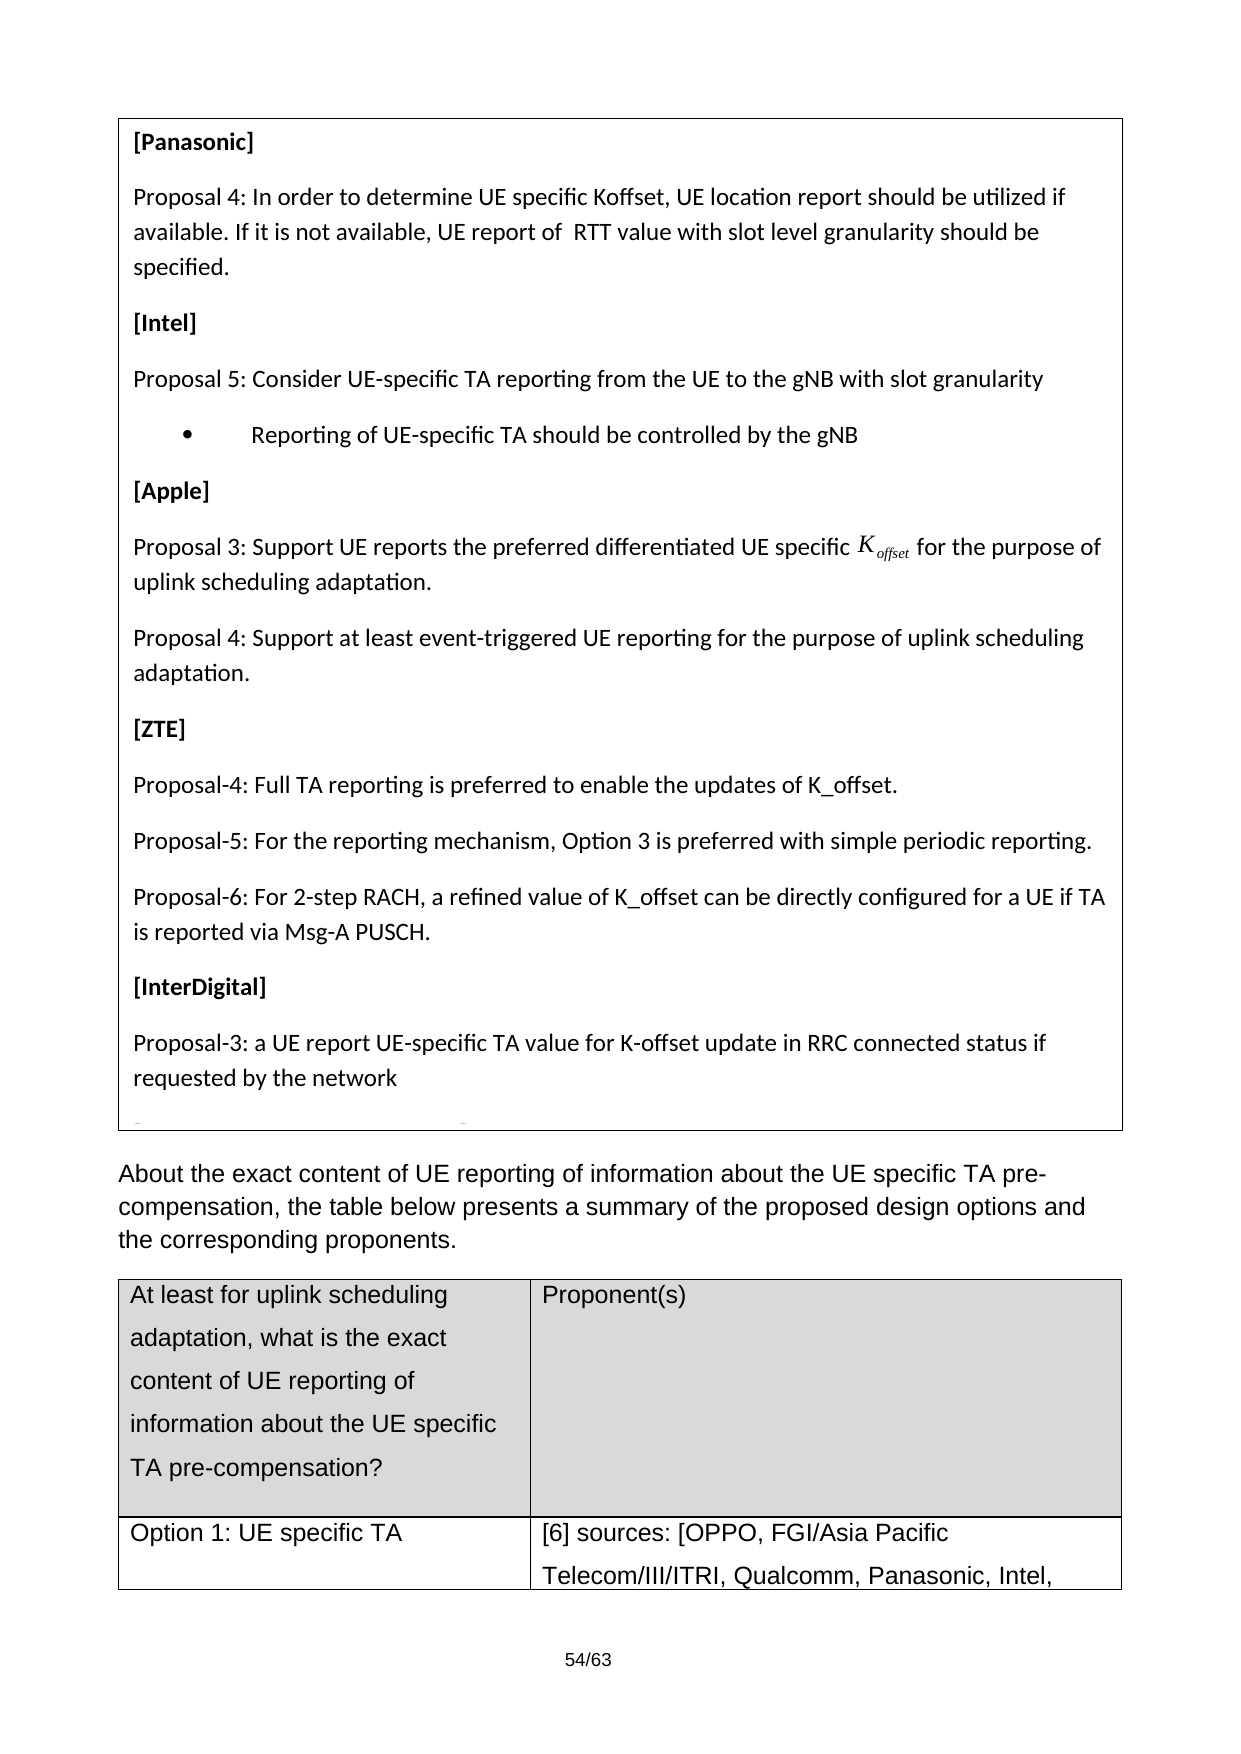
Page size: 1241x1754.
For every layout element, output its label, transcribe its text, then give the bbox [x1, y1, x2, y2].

table_header At least for uplink scheduling adaptation, what is the exact content of UE reporting of information about the UE specific TA pre-compensation? [119, 1280, 530, 1516]
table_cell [119, 1518, 530, 1589]
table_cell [531, 1518, 1121, 1589]
text About the exact content of UE reporting of information about the UE specific TA pre-compensation, the table below presents a summary of the proposed design options and the corresponding proponents. [118, 1159, 1122, 1254]
table_header Proponent(s) [531, 1280, 1121, 1516]
